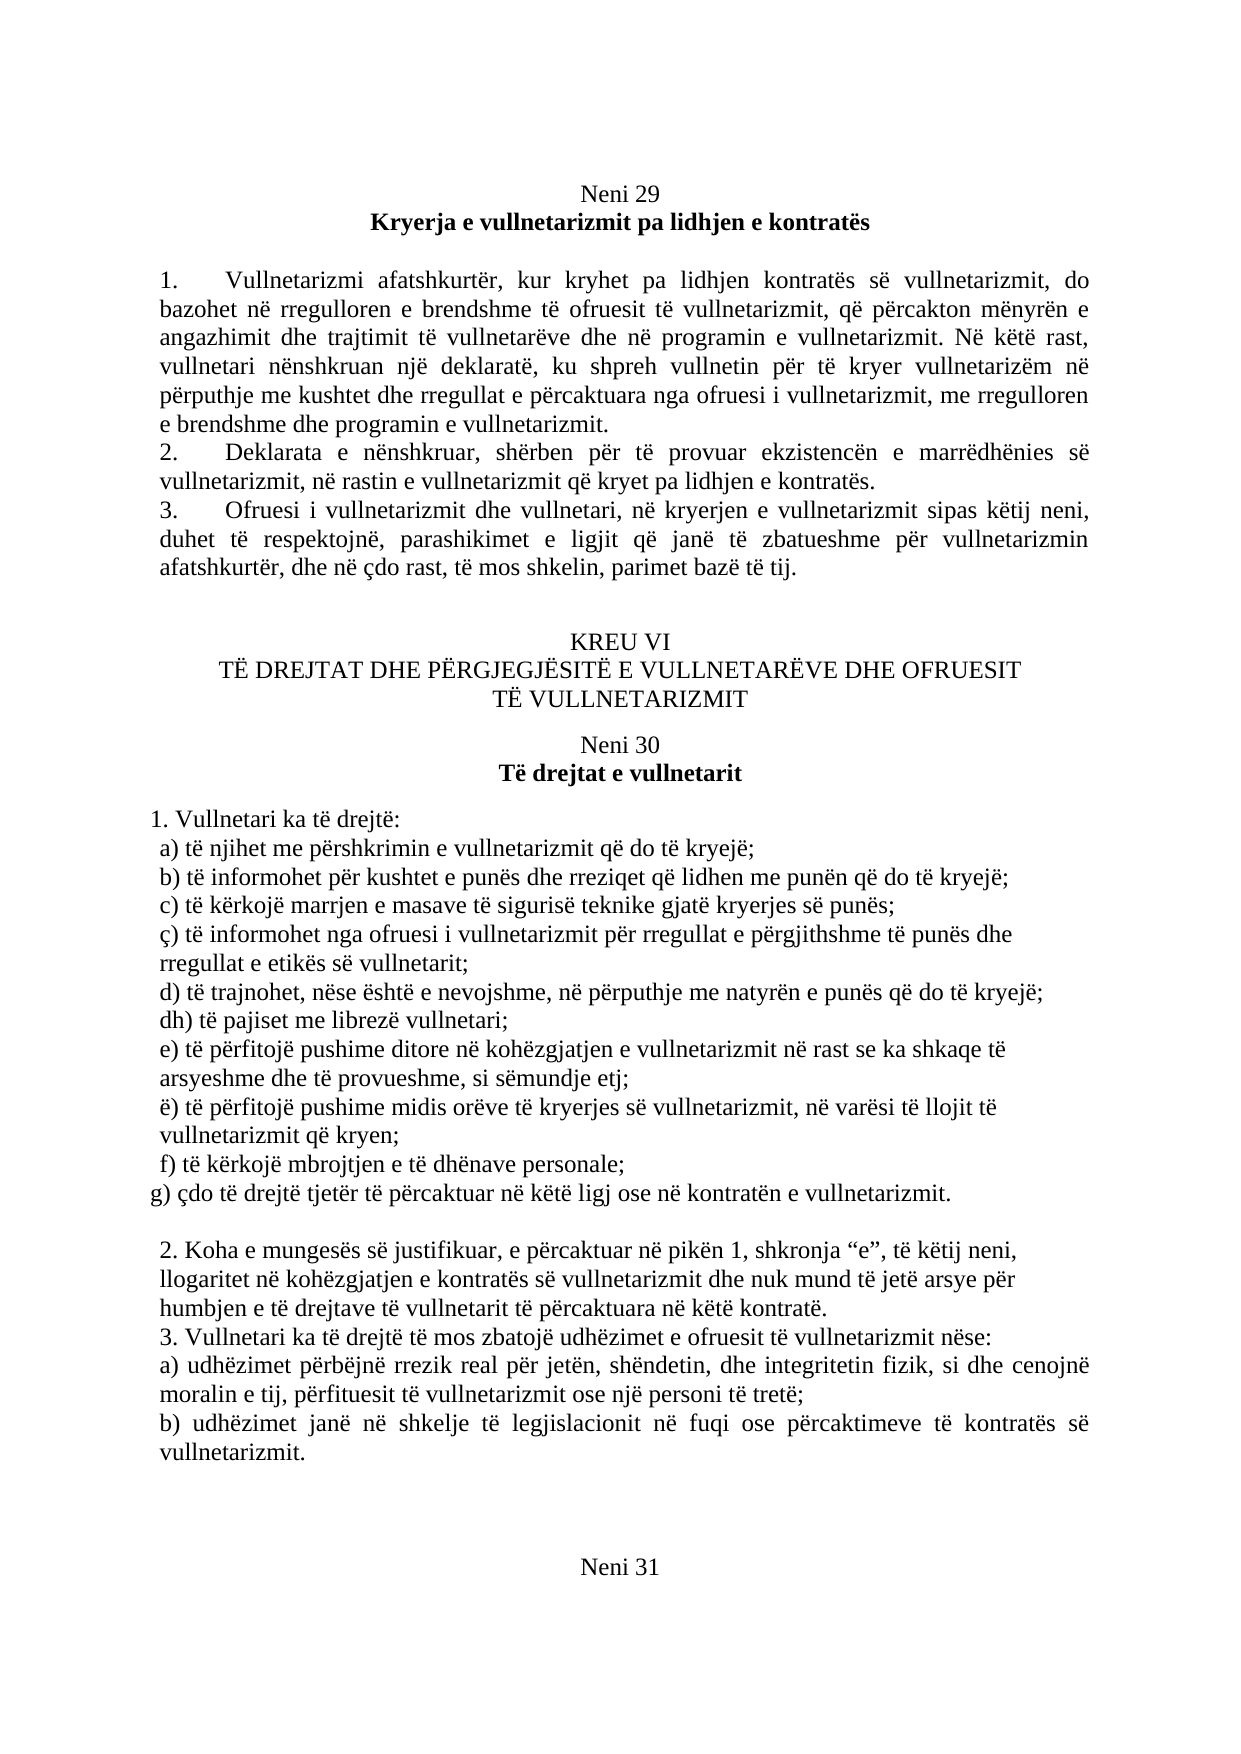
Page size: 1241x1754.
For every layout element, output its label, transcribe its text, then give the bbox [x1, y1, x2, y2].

text 3. Vullnetari ka të drejtë të mos zbatojë udhëzimet e ofruesit të vullnetarizmit nëse: [150, 1322, 1090, 1350]
text TË DREJTAT DHE PËRGJEGJËSITË E VULLNETARËVE DHE OFRUESIT [150, 656, 1090, 684]
list Vullnetarizmi afatshkurtër, kur kryhet pa lidhjen kontratës së vullnetarizmit, do bazohet në rregulloren e brendshme të ofruesit të vullnetarizmit, që përcakton mënyrën e angazhimit dhe trajtimit të vullnetarëve dhe në programin e vullnetarizmit. Në këtë rast, vullnetari nënshkruan një deklaratë, ku shpreh vullnetin për të kryer vullnetarizëm në përputhje me kushtet dhe rregullat e përcaktuara nga ofruesi i vullnetarizmit, me rregulloren e brendshme dhe programin e vullnetarizmit. [159, 265, 1090, 437]
text Kryerja e vullnetarizmit pa lidhjen e kontratës [150, 207, 1090, 236]
text d) të trajnohet, nëse është e nevojshme, në përputhje me natyrën e punës që do të kryejë; [150, 977, 1090, 1005]
list Ofruesi i vullnetarizmit dhe vullnetari, në kryerjen e vullnetarizmit sipas këtij neni, duhet të respektojnë, parashikimet e ligjit që janë të zbatueshme për vullnetarizmin afatshkurtër, dhe në çdo rast, të mos shkelin, parimet bazë të tij. [159, 495, 1090, 581]
text Neni 29 [150, 179, 1090, 207]
text ç) të informohet nga ofruesi i vullnetarizmit për rregullat e përgjithshme të punës dhe rregullat e etikës së vullnetarit; [150, 919, 1090, 977]
text 2. Koha e mungesës së justifikuar, e përcaktuar në pikën 1, shkronja “e”, të këtij neni, llogaritet në kohëzgjatjen e kontratës së vullnetarizmit dhe nuk mund të jetë arsye për humbjen e të drejtave të vullnetarit të përcaktuara në këtë kontratë. [150, 1235, 1090, 1322]
text 1. Vullnetari ka të drejtë: [131, 804, 1090, 833]
text dh) të pajiset me librezë vullnetari; [150, 1005, 1090, 1034]
text Neni 30 [150, 730, 1090, 758]
text TË VULLNETARIZMIT [150, 684, 1090, 713]
text f) të kërkojë mbrojtjen e të dhënave personale; [150, 1149, 1090, 1178]
text e) të përfitojë pushime ditore në kohëzgjatjen e vullnetarizmit në rast se ka shkaqe të arsyeshme dhe të provueshme, si sëmundje etj; [150, 1034, 1090, 1092]
text b) të informohet për kushtet e punës dhe rreziqet që lidhen me punën që do të kryejë; [150, 862, 1090, 890]
text a) udhëzimet përbëjnë rrezik real për jetën, shëndetin, dhe integritetin fizik, si dhe cenojnë moralin e tij, përfituesit të vullnetarizmit ose një personi të tretë; [150, 1350, 1090, 1408]
text KREU VI [150, 627, 1090, 656]
text Të drejtat e vullnetarit [150, 758, 1090, 787]
list Deklarata e nënshkruar, shërben për të provuar ekzistencën e marrëdhënies së vullnetarizmit, në rastin e vullnetarizmit që kryet pa lidhjen e kontratës. [159, 437, 1090, 495]
text b) udhëzimet janë në shkelje të legjislacionit në fuqi ose përcaktimeve të kontratës së vullnetarizmit. [150, 1408, 1090, 1465]
text c) të kërkojë marrjen e masave të sigurisë teknike gjatë kryerjes së punës; [150, 890, 1090, 919]
text g) çdo të drejtë tjetër të përcaktuar në këtë ligj ose në kontratën e vullnetarizmit. [150, 1178, 1090, 1207]
text a) të njihet me përshkrimin e vullnetarizmit që do të kryejë; [150, 833, 1090, 862]
text Neni 31 [150, 1552, 1090, 1580]
text ë) të përfitojë pushime midis orëve të kryerjes së vullnetarizmit, në varësi të llojit të vullnetarizmit që kryen; [150, 1092, 1090, 1149]
